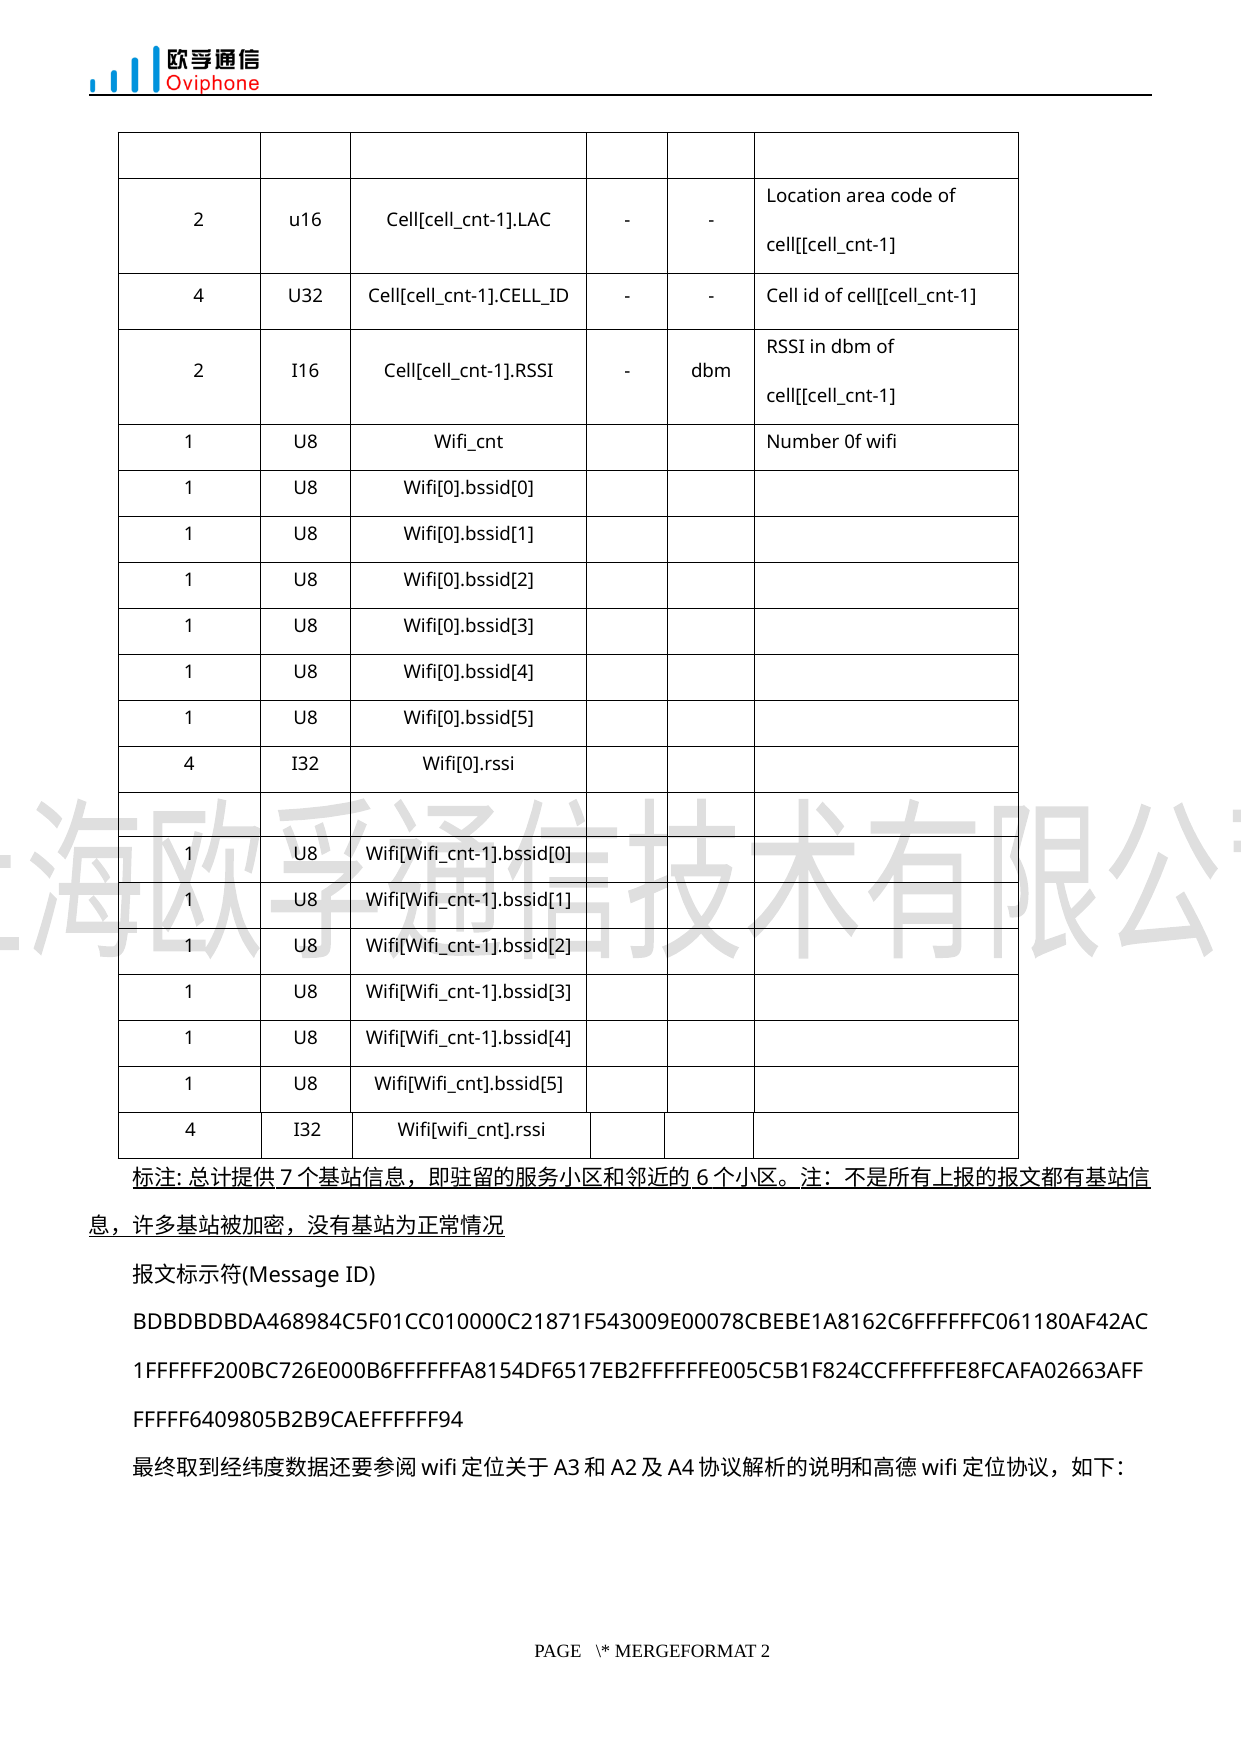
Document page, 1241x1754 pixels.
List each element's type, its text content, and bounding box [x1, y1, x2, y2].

table_cell 4 [119, 1113, 261, 1158]
table_cell RSSI in dbm of cell[[cell_cnt-1] [755, 330, 1018, 423]
table_cell U8 [261, 517, 350, 562]
text 标注: 总计提供7个基站信息，即驻留的服务小区和邻近的6个小区。注：不是所有上报的报文都有基站信息，许多基站被加密，没有基站为正常情况 [89, 1159, 1152, 1241]
table_cell Wifi[0].bssid[0] [351, 471, 586, 516]
table_cell [668, 793, 754, 836]
table_cell U8 [261, 837, 350, 882]
table_cell 1 [119, 837, 260, 882]
table_cell U8 [261, 471, 350, 516]
table_cell 2 [119, 330, 260, 423]
table_cell Cell[cell_cnt-1].LAC [351, 179, 586, 272]
table_cell … [119, 133, 260, 178]
table_cell [755, 837, 1018, 882]
table_cell [755, 609, 1018, 654]
table_cell [755, 701, 1018, 746]
table_cell U8 [261, 425, 350, 469]
table_cell 4 [119, 274, 260, 329]
table_cell - [587, 274, 667, 329]
table_cell I32 [261, 747, 350, 792]
table_cell [755, 747, 1018, 792]
table_cell 1 [119, 701, 260, 746]
table_cell [587, 701, 667, 746]
table_cell [668, 133, 754, 178]
table_cell U8 [261, 929, 350, 974]
table_cell [755, 1067, 1018, 1112]
table_cell [668, 1021, 754, 1066]
table_cell U8 [261, 655, 350, 700]
table_cell - [587, 179, 667, 272]
table_cell [668, 517, 754, 562]
table_cell [668, 929, 754, 974]
table_cell 1 [119, 975, 260, 1020]
table_cell [755, 975, 1018, 1020]
table_cell [261, 133, 350, 178]
table_cell Wifi[Wifi_cnt-1].bssid[1] [351, 883, 586, 928]
table_cell [755, 793, 1018, 836]
table_cell [668, 837, 754, 882]
table_cell 1 [119, 609, 260, 654]
table_cell [755, 517, 1018, 562]
table_cell [755, 1021, 1018, 1066]
table_cell dbm [668, 330, 754, 423]
table_cell [261, 793, 350, 836]
table_cell U8 [261, 563, 350, 608]
table_cell [587, 655, 667, 700]
table_cell 1 [119, 517, 260, 562]
table_cell [668, 563, 754, 608]
table_cell [668, 425, 754, 469]
table_cell [587, 747, 667, 792]
table_cell [587, 471, 667, 516]
table_cell Wifi[0].bssid[4] [351, 655, 586, 700]
picture [88, 41, 265, 95]
table_cell Wifi[Wifi_cnt-1].bssid[4] [351, 1021, 586, 1066]
table_cell [119, 793, 260, 836]
table_cell [668, 609, 754, 654]
table_cell [587, 1067, 667, 1112]
table_cell [668, 655, 754, 700]
table_cell Wifi[0].bssid[1] [351, 517, 586, 562]
table_cell [587, 563, 667, 608]
table_cell 2 [119, 179, 260, 272]
table_cell [587, 883, 667, 928]
table_cell 1 [119, 425, 260, 469]
table_cell I16 [261, 330, 350, 423]
table_cell [587, 609, 667, 654]
table_cell [587, 133, 667, 178]
table_cell [755, 655, 1018, 700]
table_cell U8 [261, 883, 350, 928]
table_cell [668, 471, 754, 516]
table_cell U8 [261, 975, 350, 1020]
table_cell Wifi_cnt [351, 425, 586, 469]
table_cell 1 [119, 471, 260, 516]
table_cell Number 0f wifi [755, 425, 1018, 469]
table_cell Location area code of cell[[cell_cnt-1] [755, 179, 1018, 272]
table_cell Wifi[Wifi_cnt].bssid[5] [351, 1067, 586, 1112]
table_cell 1 [119, 1067, 260, 1112]
table_cell [668, 975, 754, 1020]
table_cell [587, 929, 667, 974]
table_cell [755, 133, 1018, 178]
table_cell [587, 1021, 667, 1066]
table_cell u16 [261, 179, 350, 272]
table_cell Cell[cell_cnt-1].CELL_ID [351, 274, 586, 329]
table_cell U8 [261, 701, 350, 746]
table_cell Wifi[wifi_cnt].rssi [353, 1113, 590, 1158]
table_cell [754, 1113, 1018, 1158]
table_cell - [668, 274, 754, 329]
table_cell [587, 837, 667, 882]
table_cell Wifi[Wifi_cnt-1].bssid[0] [351, 837, 586, 882]
table_cell Cell id of cell[[cell_cnt-1] [755, 274, 1018, 329]
table_cell [665, 1113, 753, 1158]
table_cell 1 [119, 563, 260, 608]
text 报文标示符(Message ID) [89, 1256, 1152, 1289]
table_cell [351, 793, 586, 836]
table_cell - [587, 330, 667, 423]
table_cell [668, 747, 754, 792]
table_cell 1 [119, 929, 260, 974]
table_cell [755, 929, 1018, 974]
table_cell [351, 133, 586, 178]
table_cell Wifi[0].bssid[3] [351, 609, 586, 654]
text 最终取到经纬度数据还要参阅wifi定位关于A3和A2及A4协议解析的说明和高德wifi定位协议，如下： [132, 1450, 1152, 1482]
table_cell I32 [262, 1113, 352, 1158]
table_cell U8 [261, 609, 350, 654]
table_cell Cell[cell_cnt-1].RSSI [351, 330, 586, 423]
table_cell U32 [261, 274, 350, 329]
table_cell [755, 563, 1018, 608]
table_cell Wifi[0].rssi [351, 747, 586, 792]
table_cell 4 [119, 747, 260, 792]
table_cell [587, 975, 667, 1020]
table_cell [591, 1113, 664, 1158]
table_cell [755, 471, 1018, 516]
text BDBDBDBDA468984C5F01CC010000C21871F543009E00078CBEBE1A8162C6FFFFFFC061180AF42AC1FFFFFF200BC726E000B6FFFFFFA8154DF6517EB2FFFFFFE005C5B1F824CCFFFFFFE8FCAFA02663AFFFFFFF6409805B2B9CAEFFFFFF94 [132, 1305, 1152, 1435]
table_cell Wifi[Wifi_cnt-1].bssid[2] [351, 929, 586, 974]
table_cell - [668, 179, 754, 272]
table_cell Wifi[0].bssid[2] [351, 563, 586, 608]
table_cell U8 [261, 1067, 350, 1112]
table_cell [668, 883, 754, 928]
table_cell Wifi[Wifi_cnt-1].bssid[3] [351, 975, 586, 1020]
table_cell [587, 517, 667, 562]
table_cell [755, 883, 1018, 928]
table_cell [668, 701, 754, 746]
table_cell 1 [119, 883, 260, 928]
table_cell 1 [119, 1021, 260, 1066]
table_cell 1 [119, 655, 260, 700]
table_cell [587, 425, 667, 469]
table_cell Wifi[0].bssid[5] [351, 701, 586, 746]
table_cell U8 [261, 1021, 350, 1066]
table_cell [587, 793, 667, 836]
table_cell [668, 1067, 754, 1112]
